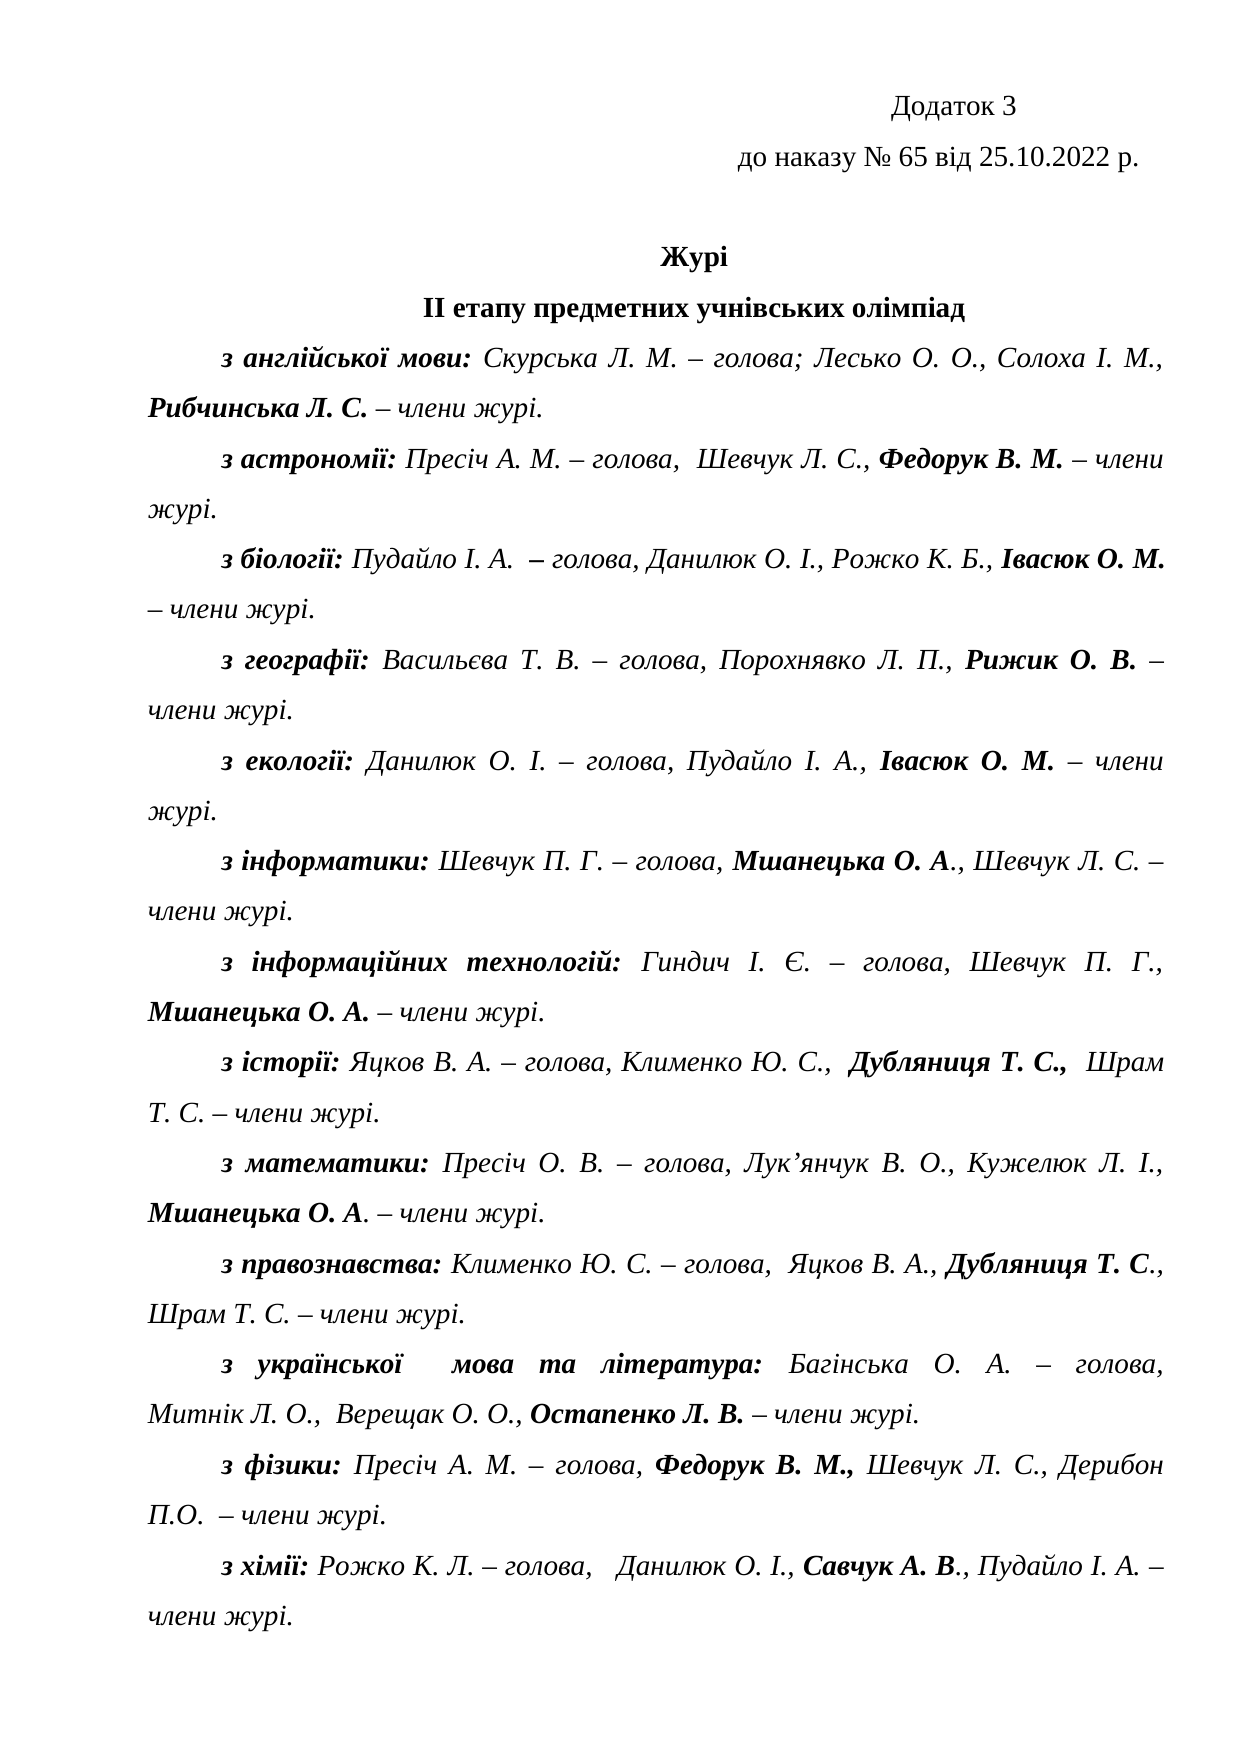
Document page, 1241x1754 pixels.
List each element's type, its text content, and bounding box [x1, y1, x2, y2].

text з хімії: Рожко К. Л. – голова, Данилюк О. І., Савчук А. В., Пудайло І. А. – члени журі. [148, 1548, 1167, 1631]
text з правознавства: Клименко Ю. С. – голова, Яцков В. А., Дубляниця Т. С., Шрам Т. С. – члени журі. [148, 1246, 1167, 1329]
text Додаток 3 [664, 88, 1167, 122]
text з англійської мови: Скурська Л. М. – голова; Лесько О. О., Солоха І. М., Рибчинська Л. С. – члени журі. [148, 340, 1167, 424]
text з біології: Пудайло І. А. – голова, Данилюк О. І., Рожко К. Б., Івасюк О. М. – члени журі. [148, 541, 1167, 625]
text з української мова та література: Багінська О. А. – голова, Митнік Л. О., Верещак О. О., Остапенко Л. В. – члени журі. [148, 1346, 1167, 1430]
text ІІ етапу предметних учнівських олімпіад [148, 290, 1167, 323]
text з географії: Васильєва Т. В. – голова, Порохнявко Л. П., Рижик О. В. – члени журі. [148, 642, 1167, 726]
text з інформатики: Шевчук П. Г. – голова, Мшанецька О. А., Шевчук Л. С. – члени журі. [148, 843, 1167, 927]
text з екології: Данилюк О. І. – голова, Пудайло І. А., Івасюк О. М. – члени журі. [148, 743, 1167, 826]
text з математики: Пресіч О. В. – голова, Лук’янчук В. О., Кужелюк Л. І., Мшанецька О. А. – члени журі. [148, 1145, 1167, 1229]
text з історії: Яцков В. А. – голова, Клименко Ю. С., Дубляниця Т. С., Шрам Т. С. – члени журі. [148, 1044, 1167, 1128]
text з фізики: Пресіч А. М. – голова, Федорук В. М., Шевчук Л. С., Дерибон П.О. – члени журі. [148, 1447, 1167, 1531]
text Журі [148, 239, 1167, 273]
text з інформаційних технологій: Гиндич І. Є. – голова, Шевчук П. Г., Мшанецька О. А. – члени журі. [148, 944, 1167, 1028]
text до наказу № 65 від 25.10.2022 р. [664, 139, 1167, 172]
text з астрономії: Пресіч А. М. – голова, Шевчук Л. С., Федорук В. М. – члени журі. [148, 441, 1167, 524]
